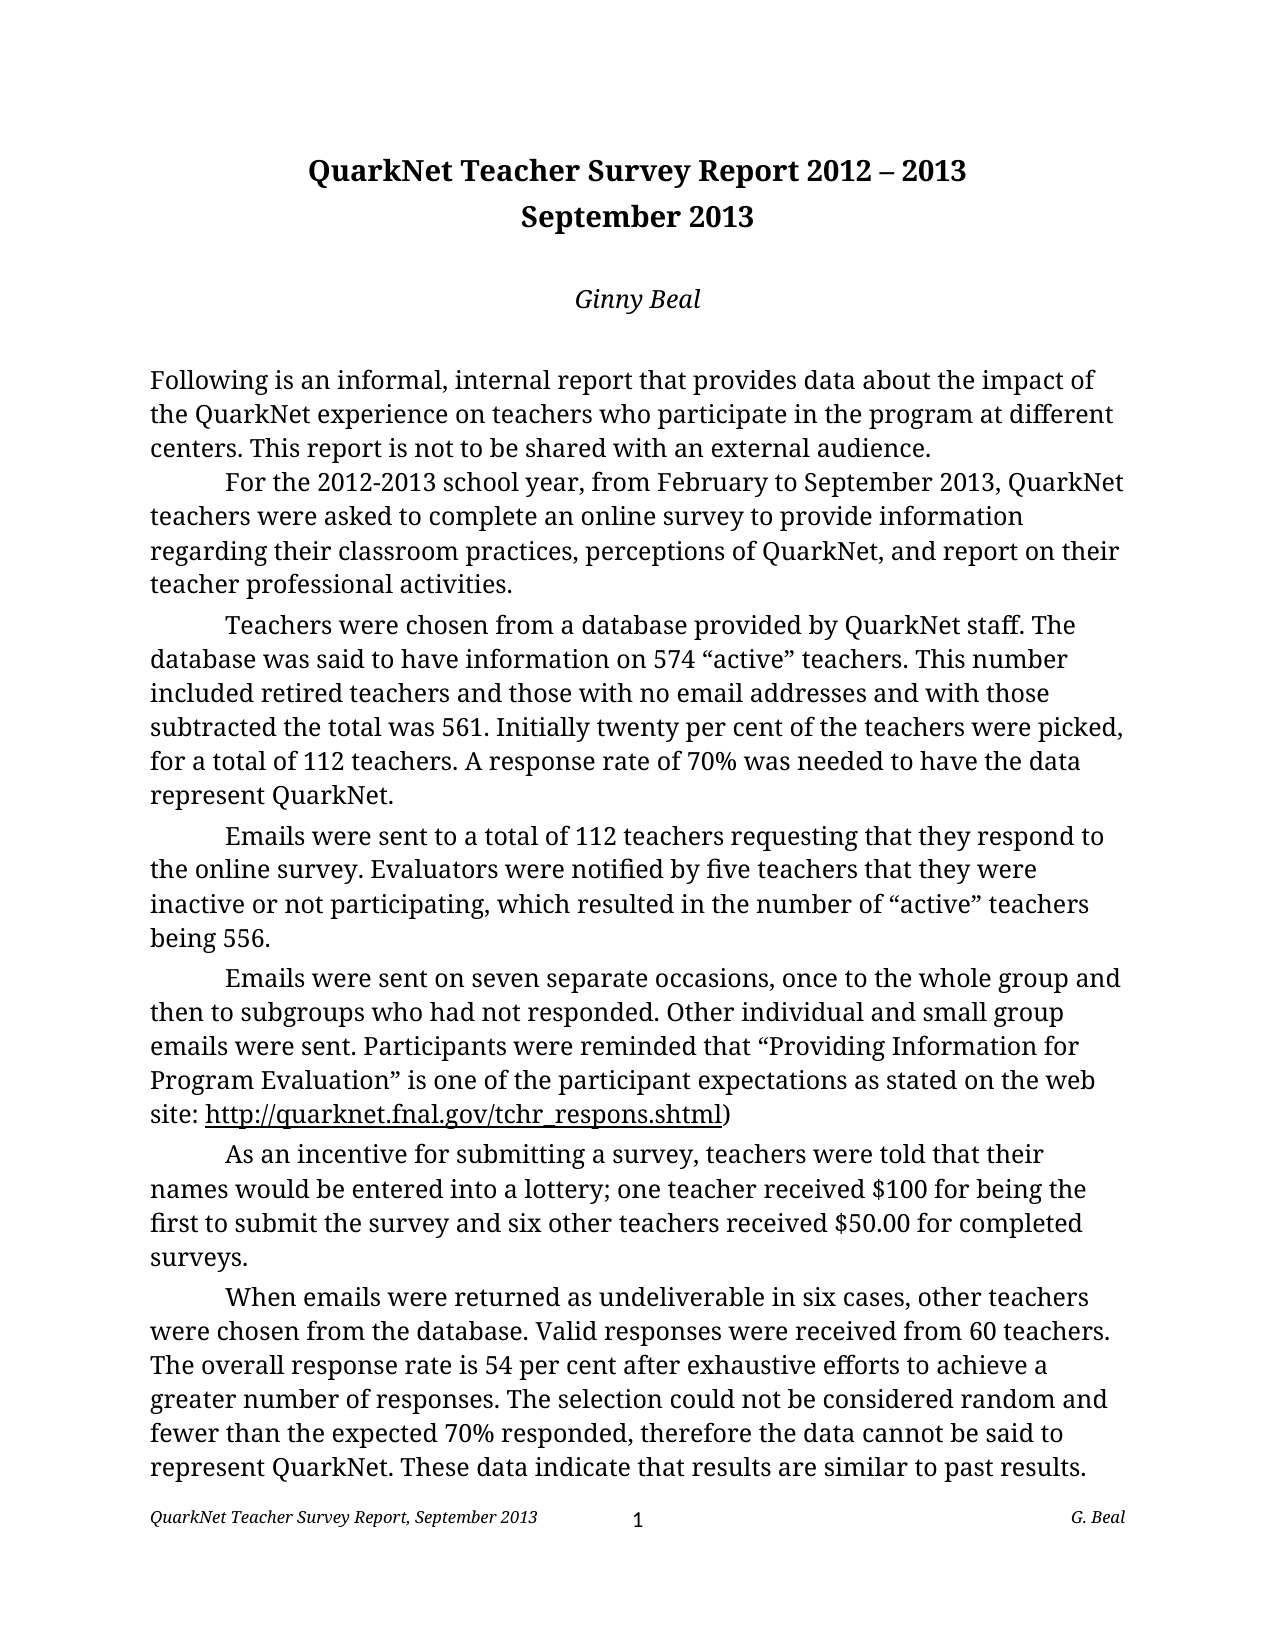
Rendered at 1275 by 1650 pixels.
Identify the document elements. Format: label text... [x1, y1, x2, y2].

text When emails were returned as undeliverable in six cases, other teachers were chosen from the database. Valid responses were received from 60 teachers. The overall response rate is 54 per cent after exhaustive efforts to achieve a greater number of responses. The selection could not be considered random and fewer than the expected 70% responded, therefore the data cannot be said to represent QuarkNet. These data indicate that results are similar to past results. [150, 1280, 1125, 1484]
text September 2013 [150, 196, 1125, 236]
text For the 2012-2013 school year, from February to September 2013, QuarkNet teachers were asked to complete an online survey to provide information regarding their classroom practices, perceptions of QuarkNet, and report on their teacher professional activities. [150, 465, 1125, 601]
text Emails were sent on seven separate occasions, once to the whole group and then to subgroups who had not responded. Other individual and small group emails were sent. Participants were reminded that “Providing Information for Program Evaluation” is one of the participant expectations as stated on the web site: http://quarknet.fnal.gov/tchr_respons.shtml) [150, 961, 1125, 1131]
text QuarkNet Teacher Survey Report 2012 – 2013 [150, 150, 1125, 190]
text As an incentive for submitting a survey, teachers were told that their names would be entered into a lottery; one teacher received $100 for being the first to submit the survey and six other teachers received $50.00 for completed surveys. [150, 1137, 1125, 1273]
text Emails were sent to a total of 112 teachers requesting that they respond to the online survey. Evaluators were notified by five teachers that they were inactive or not participating, which resulted in the number of “active” teachers being 556. [150, 818, 1125, 954]
text Ginny Beal [150, 282, 1125, 316]
text Teachers were chosen from a database provided by QuarkNet staff. The database was said to have information on 574 “active” teachers. This number included retired teachers and those with no email addresses and with those subtracted the total was 561. Initially twenty per cent of the teachers were picked, for a total of 112 teachers. A response rate of 70% was needed to have the data represent QuarkNet. [150, 607, 1125, 812]
title Following is an informal, internal report that provides data about the impact of the QuarkNet experience on teachers who participate in the program at different centers. This report is not to be shared with an external audience. [150, 363, 1125, 465]
